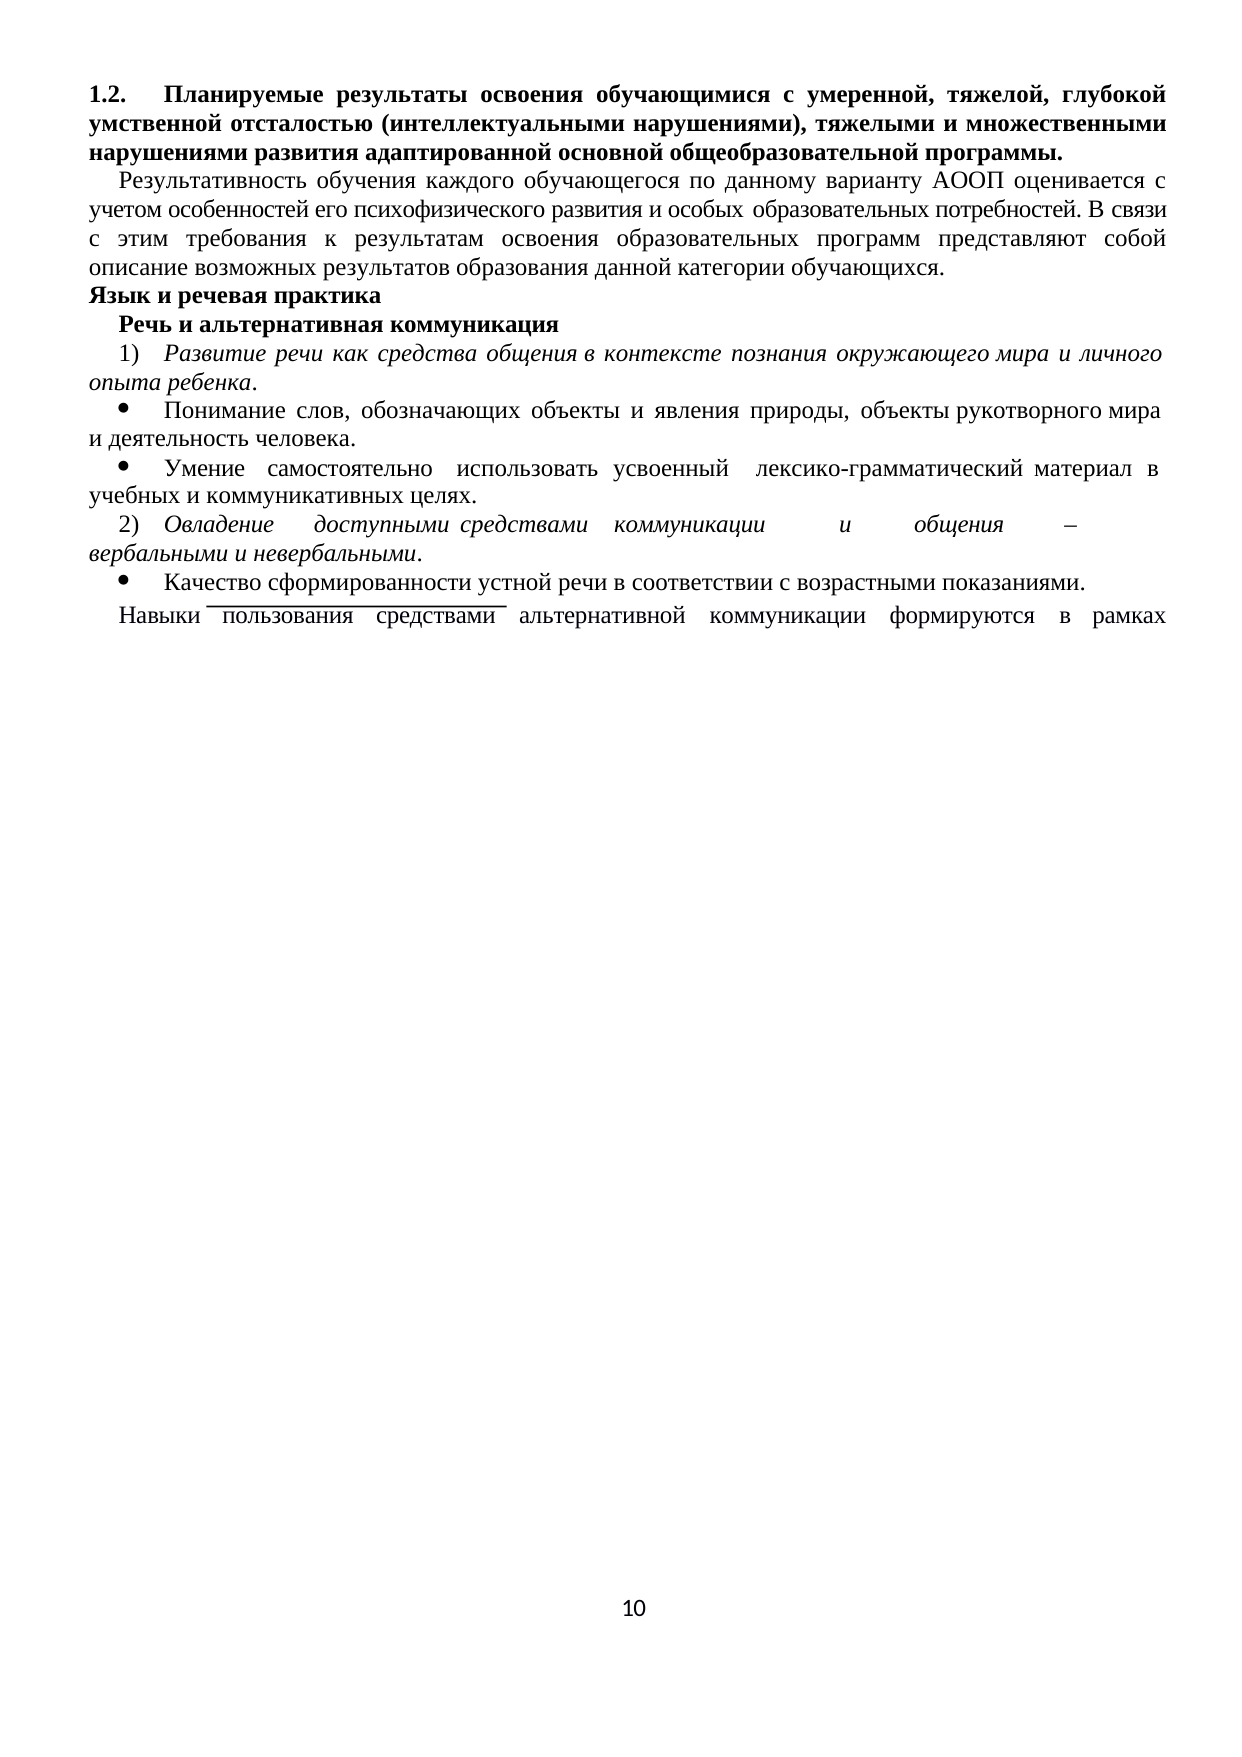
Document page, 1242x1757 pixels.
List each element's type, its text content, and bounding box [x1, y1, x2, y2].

text Речь и альтернативная коммуникация [89, 309, 1197, 338]
subtitle Планируемые результаты освоения обучающимися с умеренной, тяжелой, глубокой умственной отсталостью (интеллектуальными нарушениями), тяжелыми и множественными нарушениями развития адаптированной основной общеобразовательной программы. [89, 79, 1167, 165]
list Овладение доступными средствами коммуникации и общения – вербальными и невербальными. [89, 509, 1077, 567]
list Умение самостоятельно использовать усвоенный лексико-грамматический материал в учебных и коммуникативных целях. [89, 454, 1167, 509]
subtitle Язык и речевая практика [89, 280, 1197, 309]
text Результативность обучения каждого обучающегося по данному варианту АООП оценивается с учетом особенностей его психофизического развития и особых образовательных потребностей. В связи с этим требования к результатам освоения образовательных программ представляют собой описание возможных результатов образования данной категории обучающихся. [89, 165, 1167, 280]
list Качество сформированности устной речи в соответствии с возрастными показаниями. Навыки пользования средствами альтернативной коммуникации формируются в рамках [118, 567, 1168, 628]
list Понимание слов, обозначающих объекты и явления природы, объекты рукотворного мира и деятельность человека. [89, 396, 1166, 452]
list Развитие речи как средства общения в контексте познания окружающего мира и личного опыта ребенка. [89, 338, 1167, 395]
